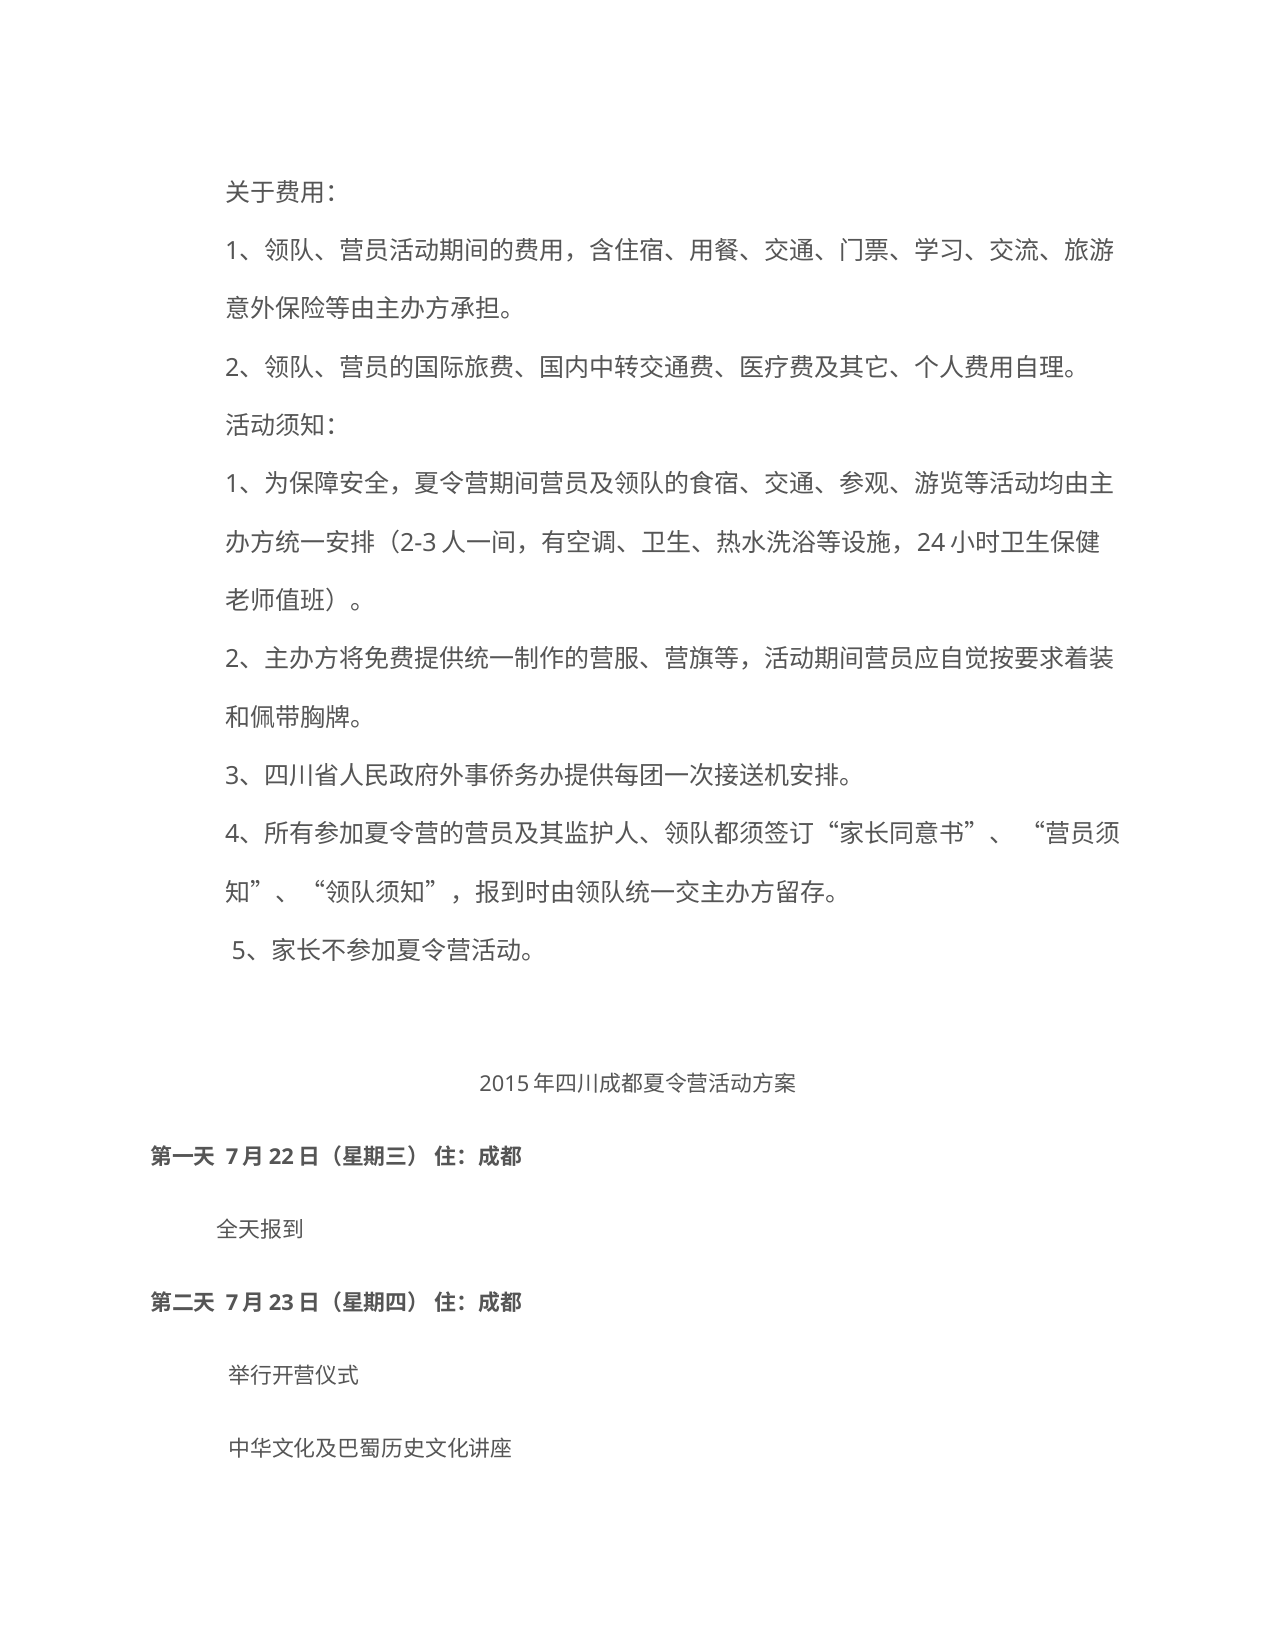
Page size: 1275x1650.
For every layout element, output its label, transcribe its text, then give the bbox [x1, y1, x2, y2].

list 3、四川省人民政府外事侨务办提供每团一次接送机安排。 [225, 733, 1125, 792]
text 第二天 7月23日（星期四） 住：成都 [150, 1273, 1125, 1317]
text 第一天 7月22日（星期三） 住：成都 [150, 1127, 1125, 1171]
list 关于费用： [225, 150, 1125, 208]
text 中华文化及巴蜀历史文化讲座 [150, 1419, 1125, 1462]
text 举行开营仪式 [150, 1346, 1125, 1389]
text 2015年四川成都夏令营活动方案 [150, 1054, 1125, 1098]
list 5、家长不参加夏令营活动。 [225, 908, 1125, 967]
list 4、所有参加夏令营的营员及其监护人、领队都须签订“家长同意书”、 “营员须知”、“领队须知”，报到时由领队统一交主办方留存。 [225, 792, 1125, 908]
list 2、领队、营员的国际旅费、国内中转交通费、医疗费及其它、个人费用自理。 [225, 325, 1125, 383]
list 1、为保障安全，夏令营期间营员及领队的食宿、交通、参观、游览等活动均由主办方统一安排（2-3人一间，有空调、卫生、热水洗浴等设施，24小时卫生保健老师值班）。 [225, 442, 1125, 617]
text 全天报到 [150, 1200, 1125, 1244]
list 活动须知： [225, 383, 1125, 442]
list 2、主办方将免费提供统一制作的营服、营旗等，活动期间营员应自觉按要求着装和佩带胸牌。 [225, 617, 1125, 733]
list 1、领队、营员活动期间的费用，含住宿、用餐、交通、门票、学习、交流、旅游意外保险等由主办方承担。 [225, 208, 1125, 325]
